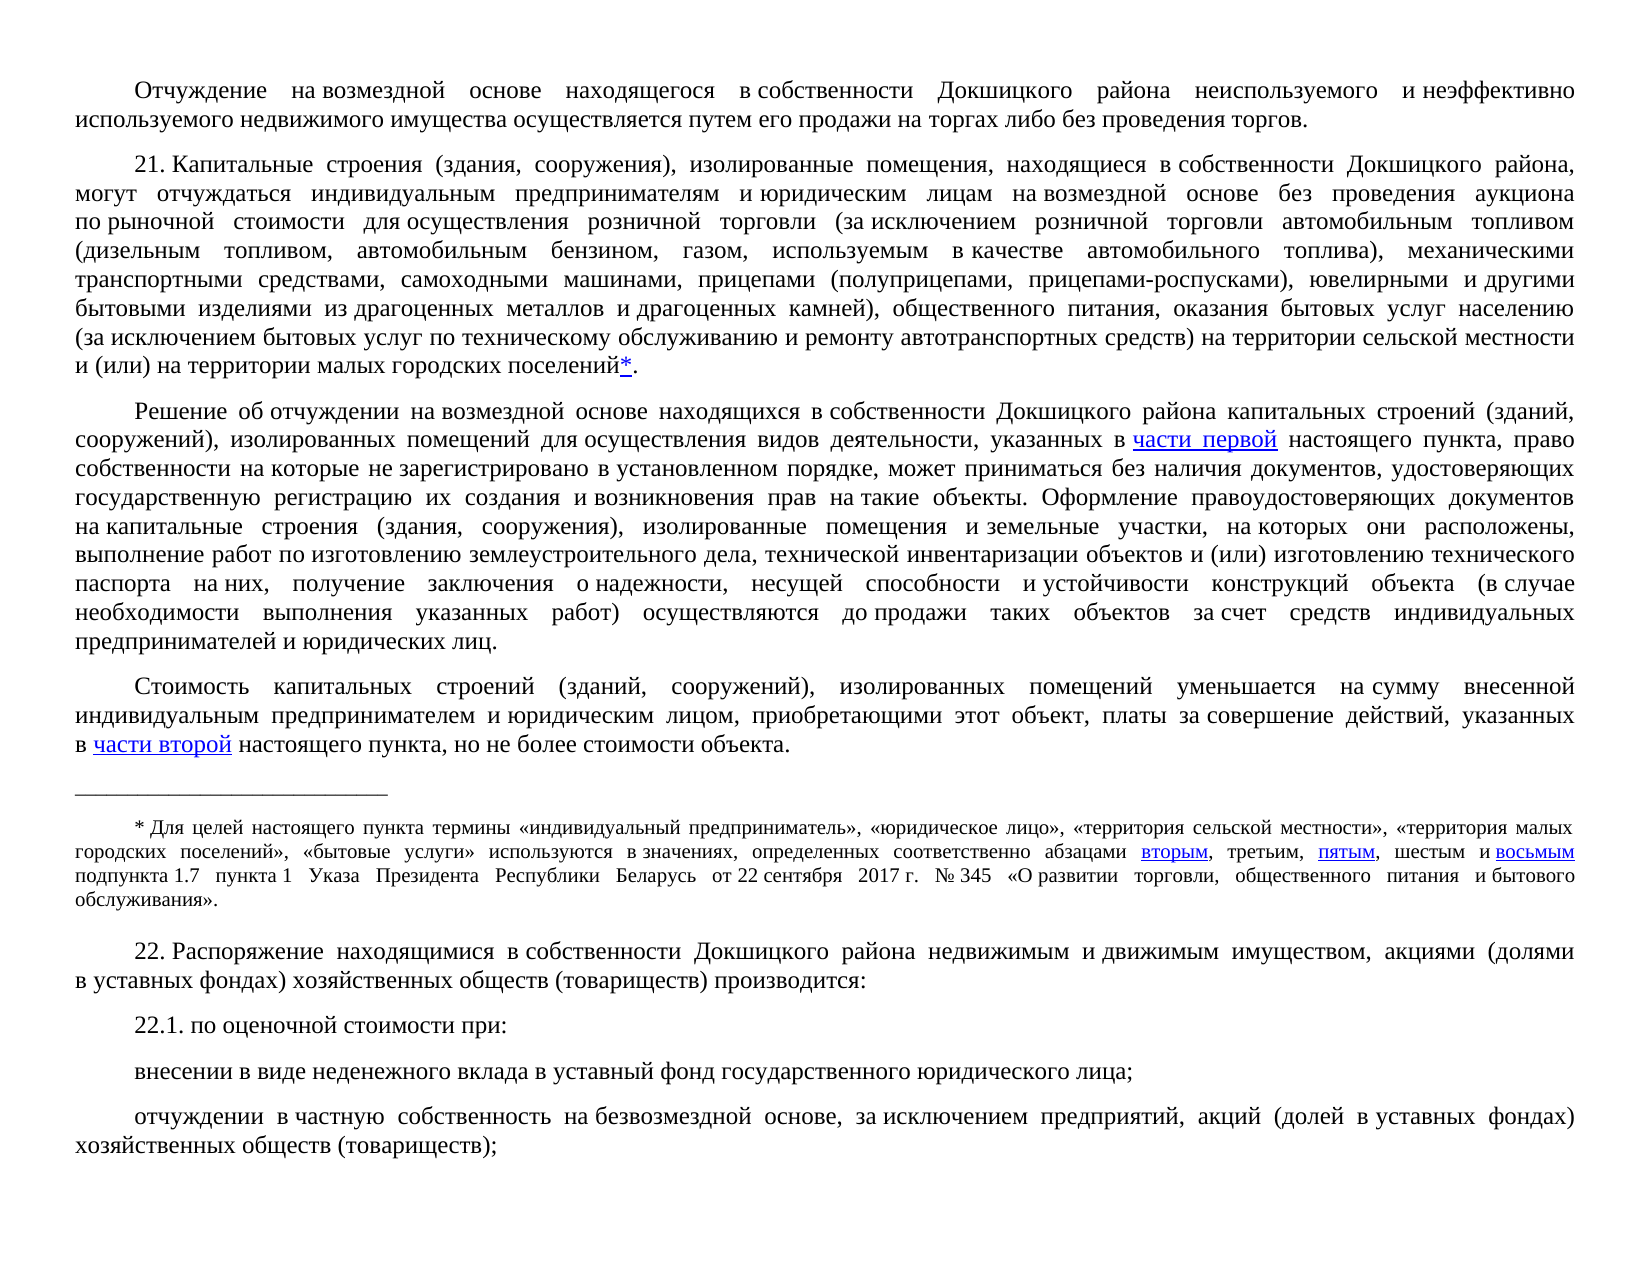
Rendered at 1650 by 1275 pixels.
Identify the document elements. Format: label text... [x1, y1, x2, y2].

text * Для целей настоящего пункта термины «индивидуальный предприниматель», «юридическое лицо», «территория сельской местности», «территория малых городских поселений», «бытовые услуги» используются в значениях, определенных соответственно абзацами вторым, третьим, пятым, шестым и восьмым подпункта 1.7 пункта 1 Указа Президента Республики Беларусь от 22 сентября 2017 г. № 345 «О развитии торговли, общественного питания и бытового обслуживания». [75, 815, 1575, 911]
text 22.1. по оценочной стоимости при: [75, 1010, 1575, 1039]
text отчуждении в частную собственность на безвозмездной основе, за исключением предприятий, акций (долей в уставных фондах) хозяйственных обществ (товариществ); [75, 1101, 1575, 1159]
text ______________________________ [75, 774, 1575, 798]
text внесении в виде неденежного вклада в уставный фонд государственного юридического лица; [75, 1056, 1575, 1084]
text 21. Капитальные строения (здания, сооружения), изолированные помещения, находящиеся в собственности Докшицкого района, могут отчуждаться индивидуальным предпринимателям и юридическим лицам на возмездной основе без проведения аукциона по рыночной стоимости для осуществления розничной торговли (за исключением розничной торговли автомобильным топливом (дизельным топливом, автомобильным бензином, газом, используемым в качестве автомобильного топлива), механическими транспортными средствами, самоходными машинами, прицепами (полуприцепами, прицепами-роспусками), ювелирными и другими бытовыми изделиями из драгоценных металлов и драгоценных камней), общественного питания, оказания бытовых услуг населению (за исключением бытовых услуг по техническому обслуживанию и ремонту автотранспортных средств) на территории сельской местности и (или) на территории малых городских поселений*. [75, 149, 1575, 379]
text Стоимость капитальных строений (зданий, сооружений), изолированных помещений уменьшается на сумму внесенной индивидуальным предпринимателем и юридическим лицом, приобретающими этот объект, платы за совершение действий, указанных в части второй настоящего пункта, но не более стоимости объекта. [75, 671, 1575, 757]
text Отчуждение на возмездной основе находящегося в собственности Докшицкого района неиспользуемого и неэффективно используемого недвижимого имущества осуществляется путем его продажи на торгах либо без проведения торгов. [75, 75, 1575, 132]
text Решение об отчуждении на возмездной основе находящихся в собственности Докшицкого района капитальных строений (зданий, сооружений), изолированных помещений для осуществления видов деятельности, указанных в части первой настоящего пункта, право собственности на которые не зарегистрировано в установленном порядке, может приниматься без наличия документов, удостоверяющих государственную регистрацию их создания и возникновения прав на такие объекты. Оформление правоудостоверяющих документов на капитальные строения (здания, сооружения), изолированные помещения и земельные участки, на которых они расположены, выполнение работ по изготовлению землеустроительного дела, технической инвентаризации объектов и (или) изготовлению технического паспорта на них, получение заключения о надежности, несущей способности и устойчивости конструкций объекта (в случае необходимости выполнения указанных работ) осуществляются до продажи таких объектов за счет средств индивидуальных предпринимателей и юридических лиц. [75, 396, 1575, 654]
text 22. Распоряжение находящимися в собственности Докшицкого района недвижимым и движимым имуществом, акциями (долями в уставных фондах) хозяйственных обществ (товариществ) производится: [75, 936, 1575, 994]
